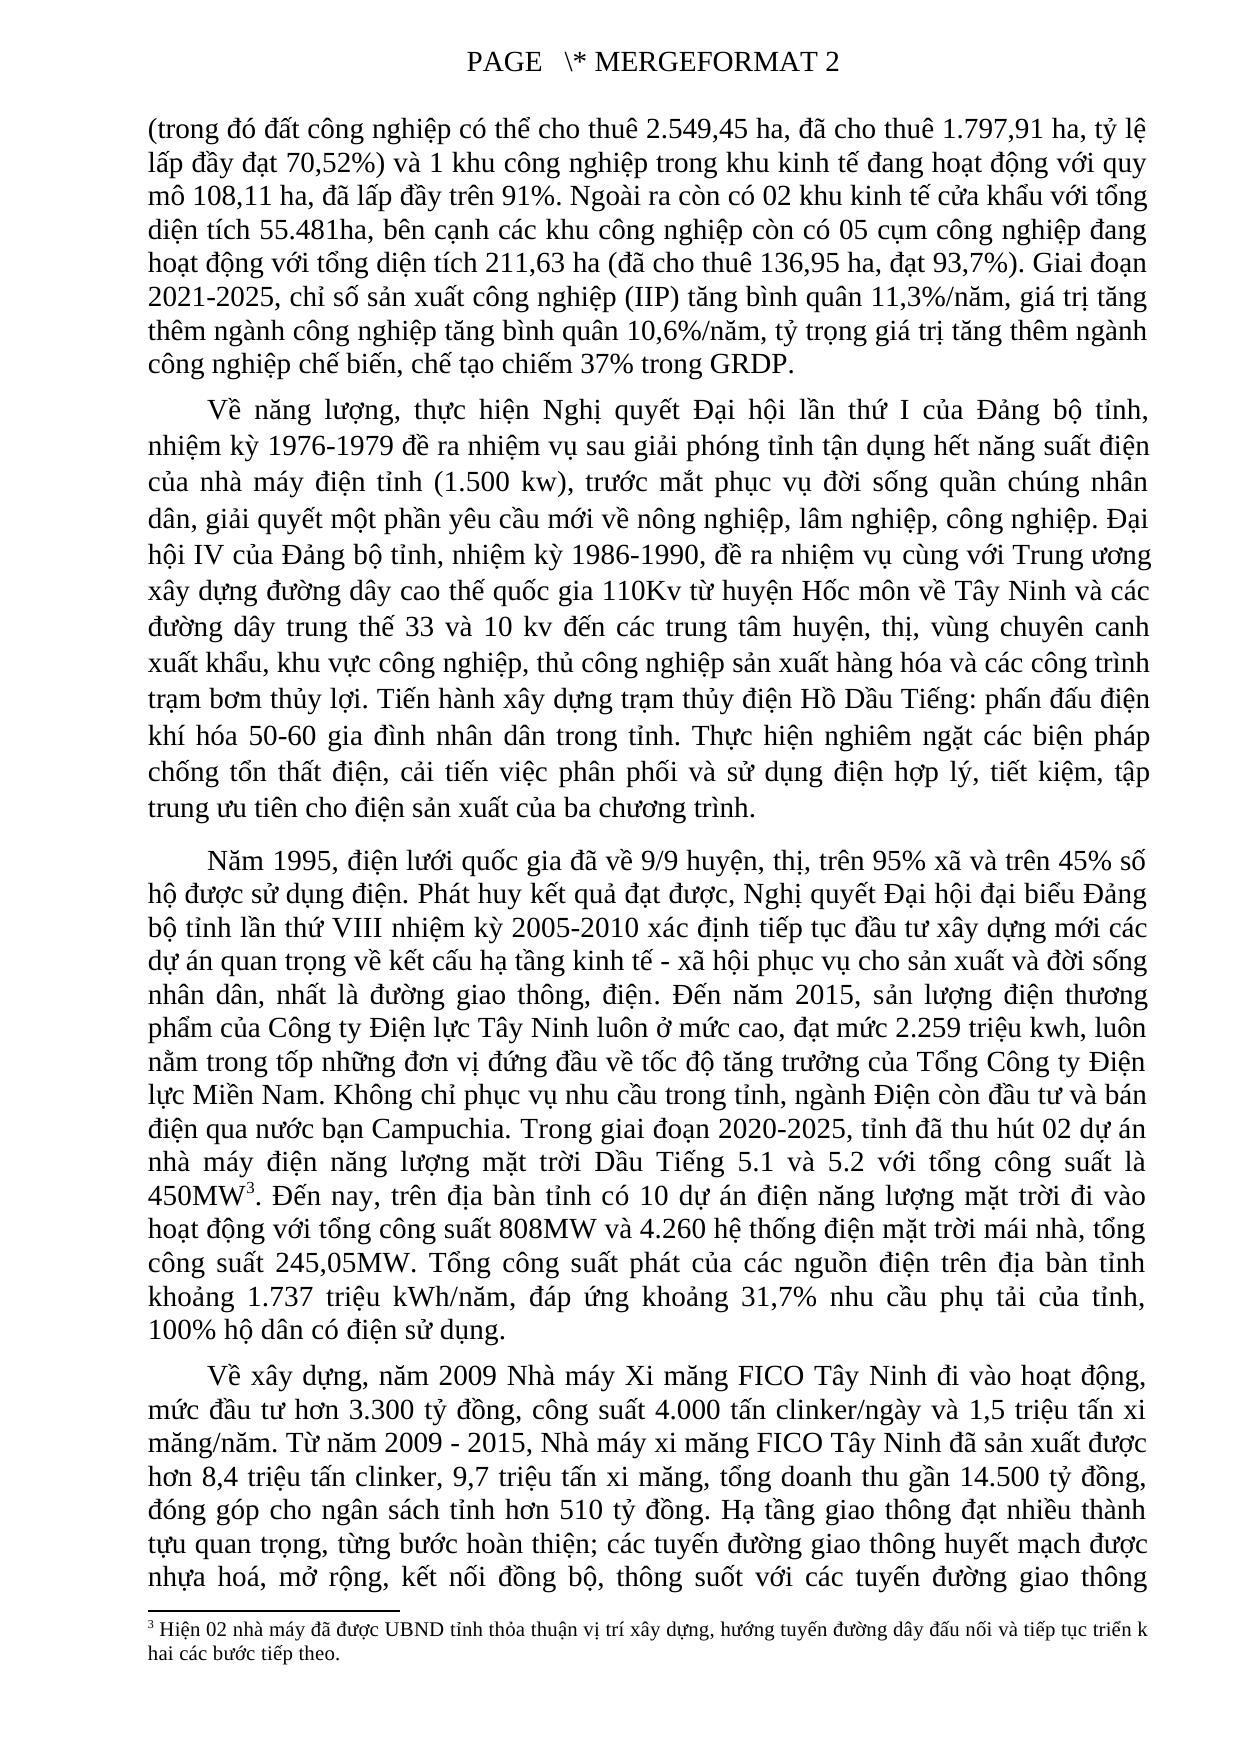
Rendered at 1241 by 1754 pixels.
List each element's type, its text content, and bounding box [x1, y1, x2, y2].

text Về năng lượng, thực hiện Nghị quyết Đại hội lần thứ I của Đảng bộ tỉnh, nhiệm kỳ 1976-1979 đề ra nhiệm vụ sau giải phóng tỉnh tận dụng hết năng suất điện của nhà máy điện tỉnh (1.500 kw), trước mắt phục vụ đời sống quần chúng nhân dân, giải quyết một phần yêu cầu mới về nông nghiệp, lâm nghiệp, công nghiệp. Đại hội IV của Đảng bộ tỉnh, nhiệm kỳ 1986-1990, đề ra nhiệm vụ cùng với Trung ương xây dựng đường dây cao thế quốc gia 110Kv từ huyện Hốc môn về Tây Ninh và các đường dây trung thế 33 và 10 kv đến các trung tâm huyện, thị, vùng chuyên canh xuất khẩu, khu vực công nghiệp, thủ công nghiệp sản xuất hàng hóa và các công trình trạm bơm thủy lợi. Tiến hành xây dựng trạm thủy điện Hồ Dầu Tiếng: phấn đấu điện khí hóa 50-60 gia đình nhân dân trong tỉnh. Thực hiện nghiêm ngặt các biện pháp chống tổn thất điện, cải tiến việc phân phối và sử dụng điện hợp lý, tiết kiệm, tập trung ưu tiên cho điện sản xuất của ba chương trình. [148, 392, 1152, 823]
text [148, 1358, 1148, 1593]
text Năm 1995, điện lưới quốc gia đã về 9/9 huyện, thị, trên 95% xã và trên 45% số hộ được sử dụng điện. Phát huy kết quả đạt được, Nghị quyết Đại hội đại biểu Đảng bộ tỉnh lần thứ VIII nhiệm kỳ 2005-2010 xác định tiếp tục đầu tư xây dựng mới các dự án quan trọng về kết cấu hạ tầng kinh tế - xã hội phục vụ cho sản xuất và đời sống nhân dân, nhất là đường giao thông, điện. Đến năm 2015, sản lượng điện thương phẩm của Công ty Điện lực Tây Ninh luôn ở mức cao, đạt mức 2.259 triệu kwh, luôn nằm trong tốp những đơn vị đứng đầu về tốc độ tăng trưởng của Tổng Công ty Điện lực Miền Nam. Không chỉ phục vụ nhu cầu trong tỉnh, ngành Điện còn đầu tư và bán điện qua nước bạn Campuchia. Trong giai đoạn 2020-2025, tỉnh đã thu hút 02 dự án nhà máy điện năng lượng mặt trời Dầu Tiếng 5.1 và 5.2 với tổng công suất là 450MW. Đến nay, trên địa bàn tỉnh có 10 dự án điện năng lượng mặt trời đi vào hoạt động với tổng công suất 808MW và 4.260 hệ thống điện mặt trời mái nhà, tổng công suất 245,05MW. Tổng công suất phát của các nguồn điện trên địa bàn tỉnh khoảng 1.737 triệu kWh/năm, đáp ứng khoảng 31,7% nhu cầu phụ tải của tỉnh, 100% hộ dân có điện sử dụng. [148, 843, 1148, 1346]
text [148, 111, 1148, 380]
